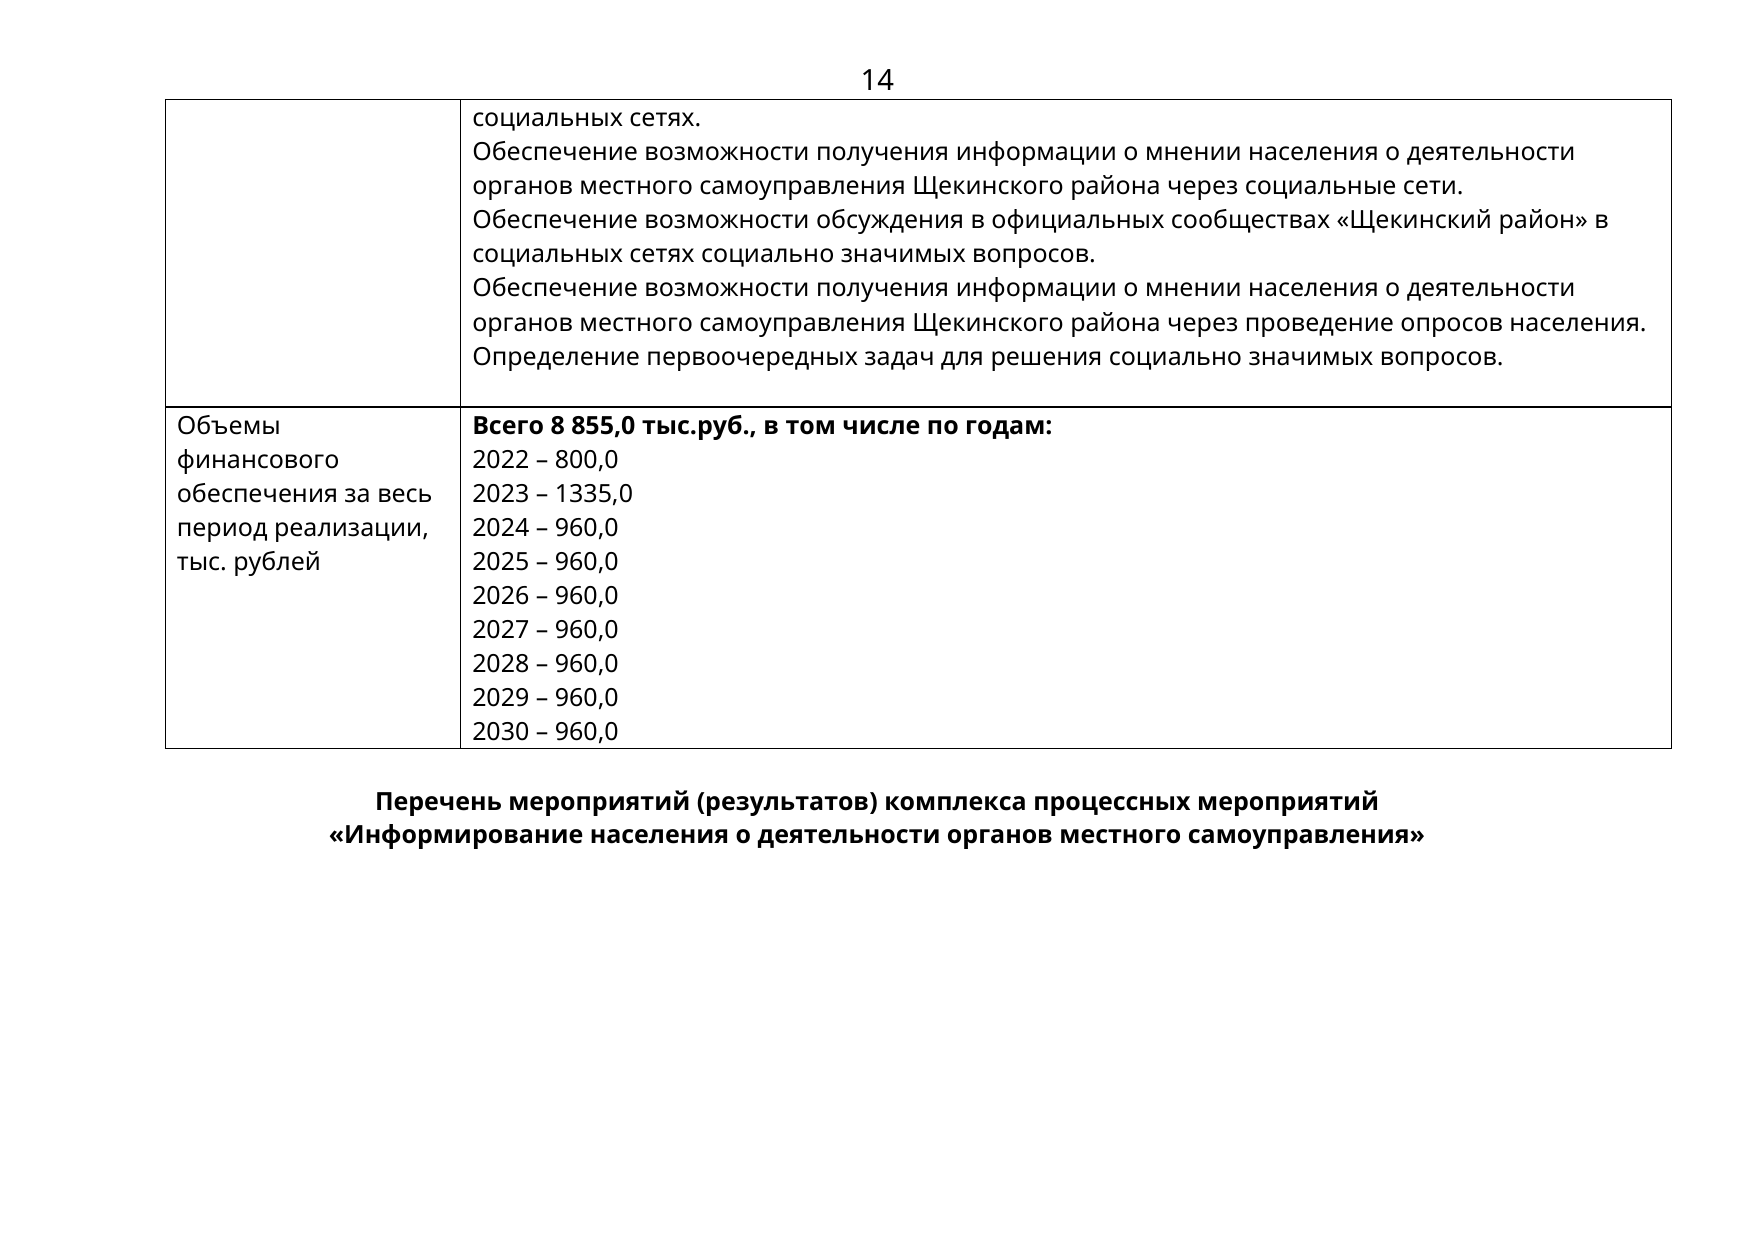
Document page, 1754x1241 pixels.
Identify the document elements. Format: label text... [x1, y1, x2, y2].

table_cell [461, 100, 1671, 406]
text «Информирование населения о деятельности органов местного самоуправления» [118, 817, 1636, 851]
table_cell Всего 8 855,0 тыс.руб., в том числе по годам: 2022 – 800,0 2023 – 1335,0 2024 – 960,0 2025 – 960,0 2026 – 960,0 2027 – 960,0 2028 – 960,0 2029 – 960,0 2030 – 960,0 [461, 408, 1671, 748]
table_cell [166, 100, 460, 406]
table_cell Объемы финансового обеспечения за весь период реализации, тыс. рублей [166, 408, 460, 748]
text Перечень мероприятий (результатов) комплекса процессных мероприятий [118, 783, 1636, 817]
